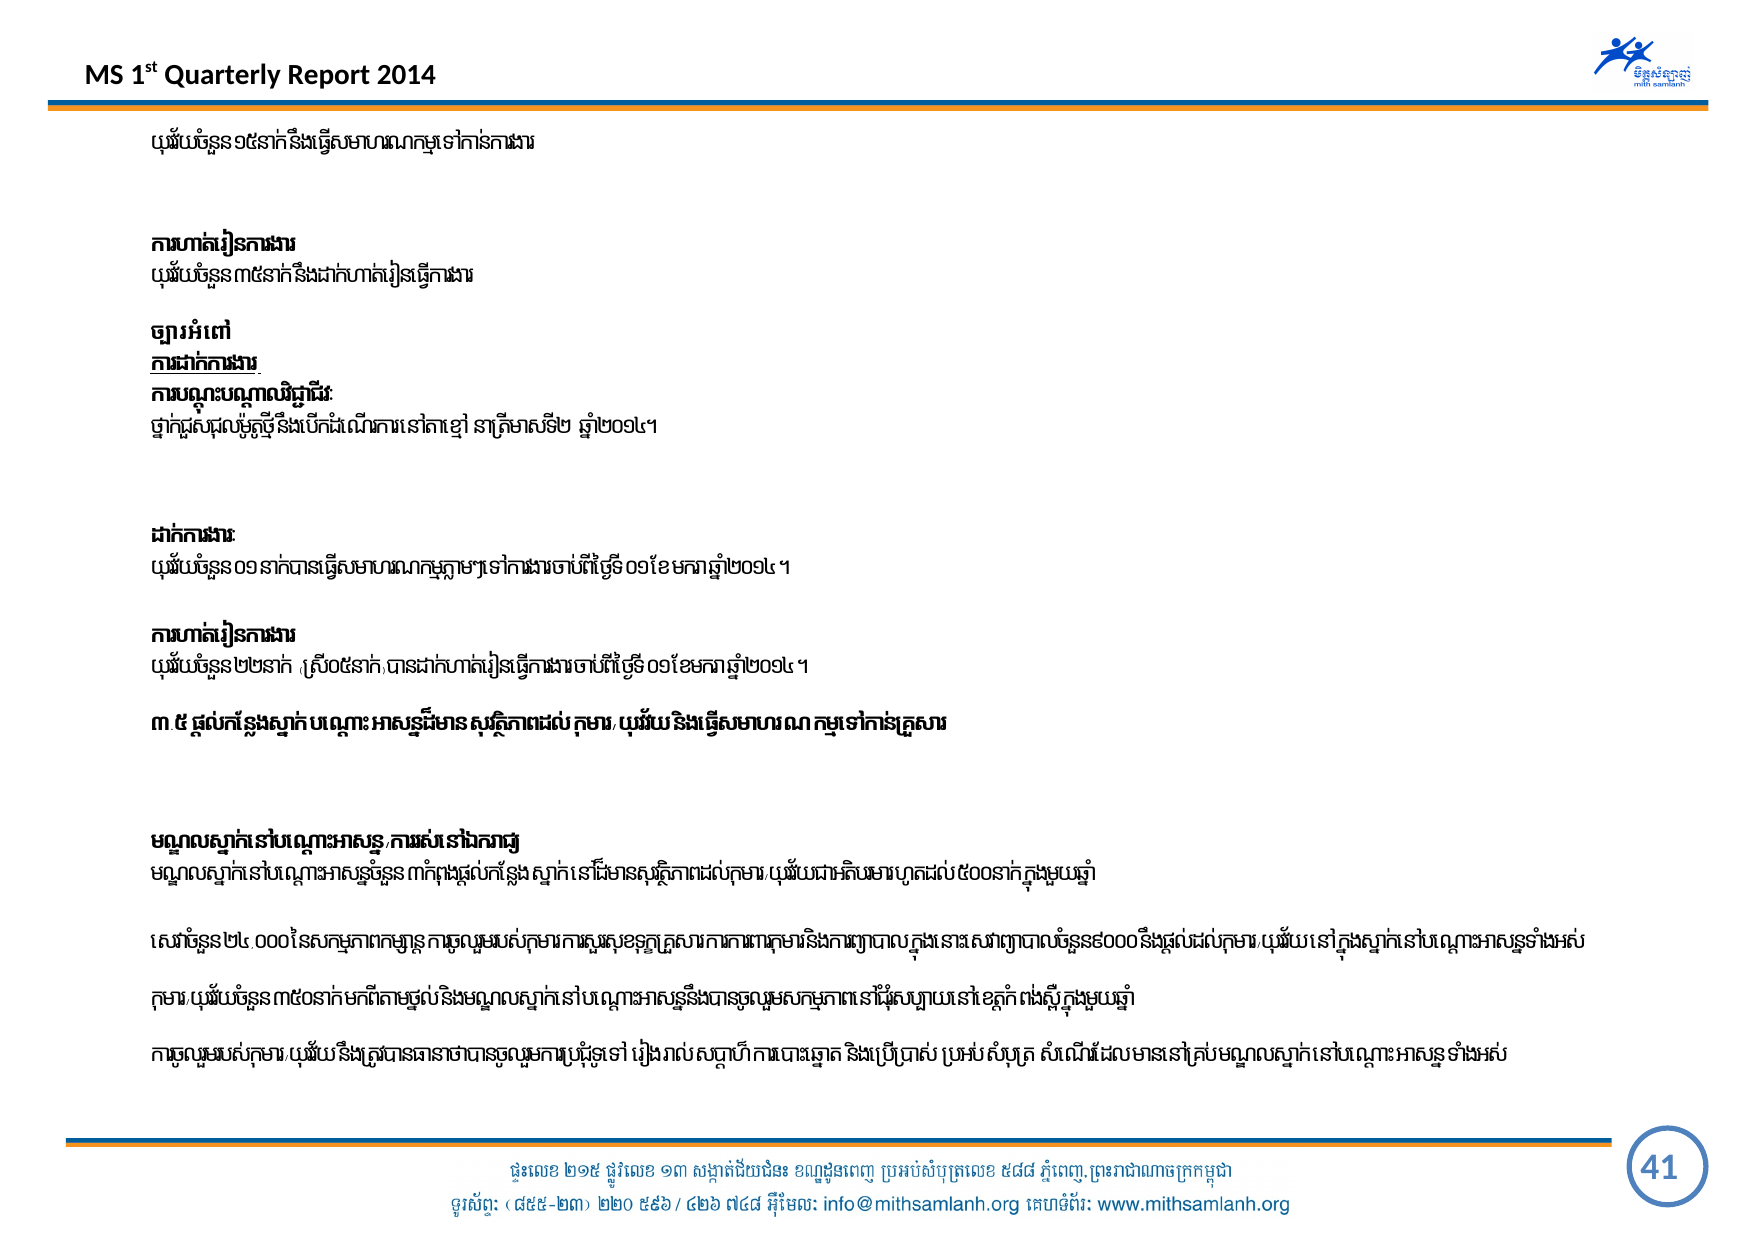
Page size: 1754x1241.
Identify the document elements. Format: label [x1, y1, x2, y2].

picture [65, 1138, 1612, 1147]
picture [1590, 31, 1694, 92]
picture [47, 100, 1709, 111]
picture [440, 1152, 1305, 1221]
